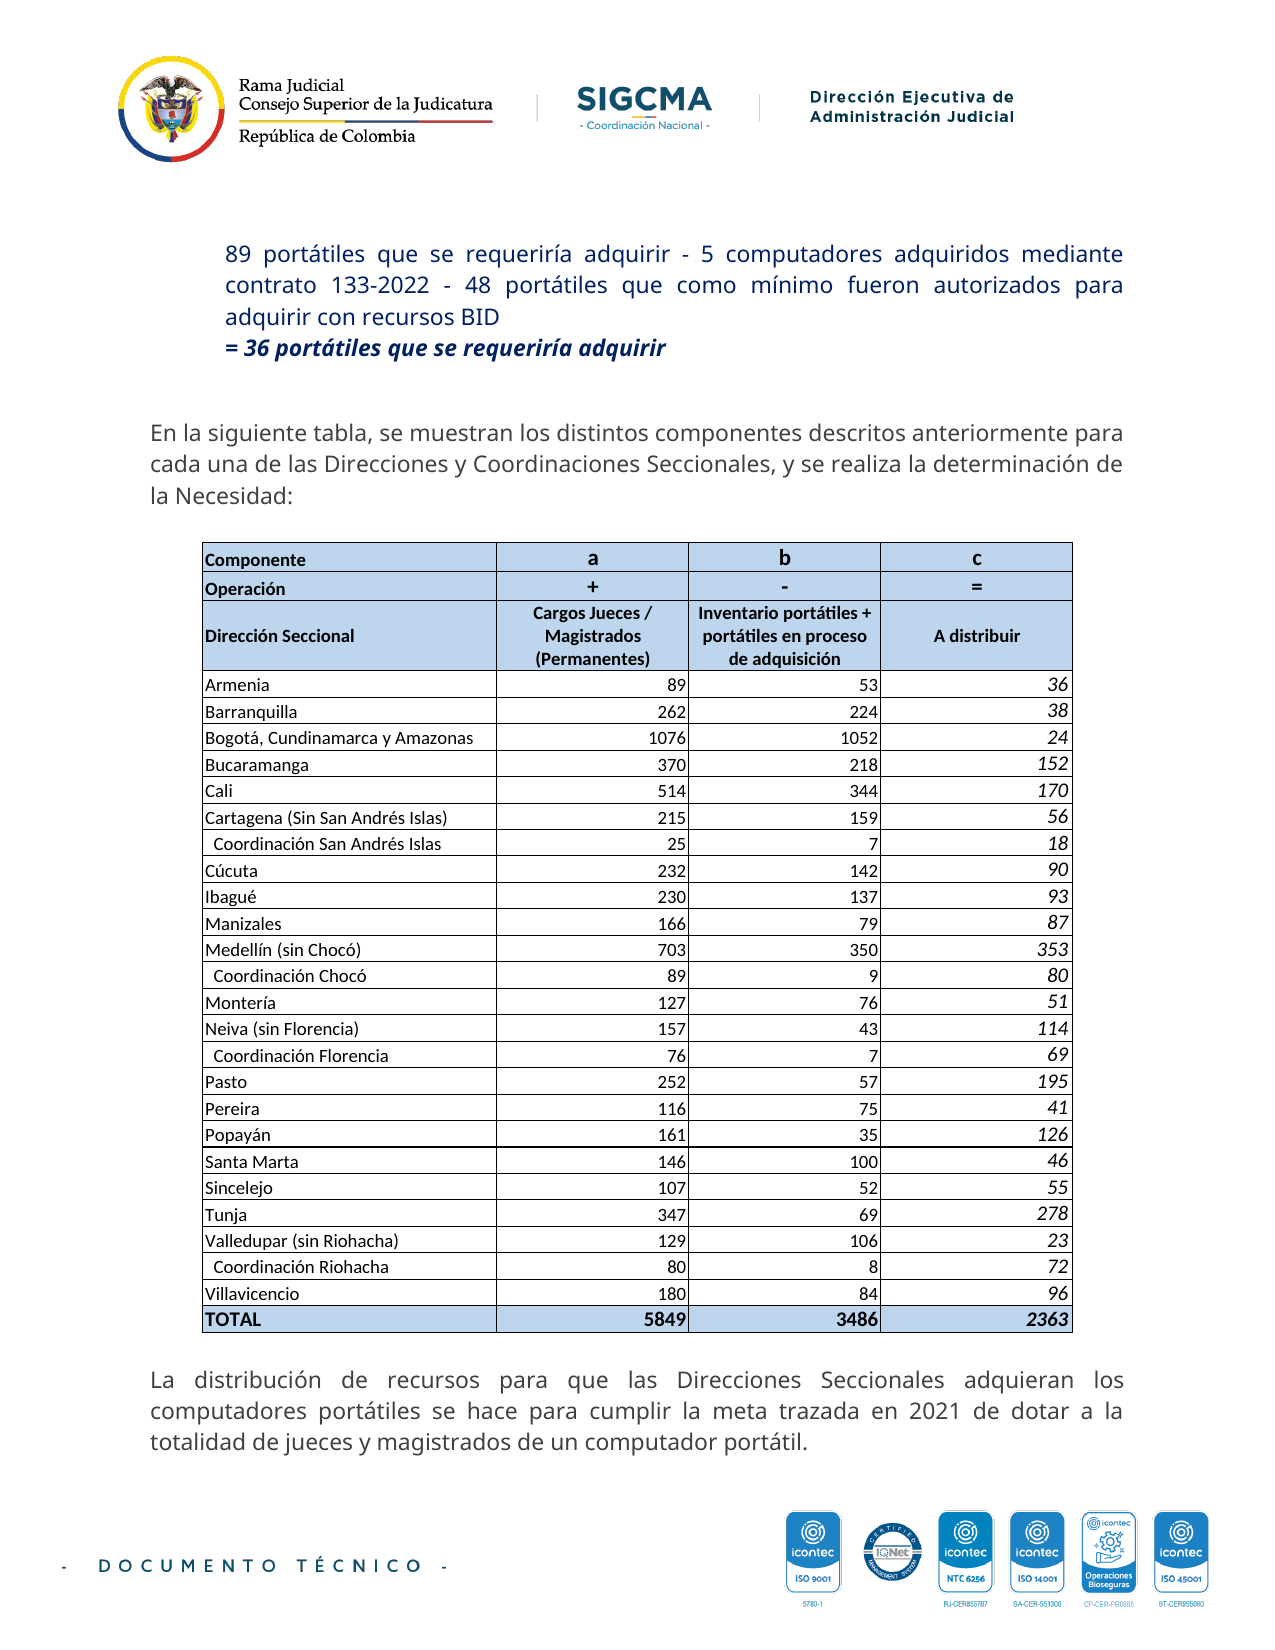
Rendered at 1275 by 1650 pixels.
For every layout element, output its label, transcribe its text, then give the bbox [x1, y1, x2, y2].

table_cell Neiva (sin Florencia) [203, 1015, 496, 1041]
table_header Componente [203, 543, 496, 571]
text = 36 portátiles que se requeriría adquirir [225, 332, 1125, 363]
table_cell Sincelejo [203, 1174, 496, 1199]
table_cell 51 [881, 989, 1072, 1014]
table_cell Bogotá, Cundinamarca y Amazonas [203, 724, 496, 749]
table_cell A distribuir [881, 601, 1072, 670]
table_cell 76 [497, 1042, 688, 1067]
table_cell 106 [689, 1227, 880, 1252]
table_cell 126 [881, 1121, 1072, 1146]
table_cell Inventario portátiles + portátiles en proceso de adquisición [689, 601, 880, 670]
table_cell Valledupar (sin Riohacha) [203, 1227, 496, 1252]
table_cell 107 [497, 1174, 688, 1199]
table_cell TOTAL [203, 1306, 496, 1332]
text La distribución de recursos para que las Direcciones Seccionales adquieran los computadores portátiles se hace para cumplir la meta trazada en 2021 de dotar a la totalidad de jueces y magistrados de un computador portátil. [150, 1364, 1125, 1458]
table_cell 129 [497, 1227, 688, 1252]
table_cell 56 [881, 804, 1072, 829]
table_cell 353 [881, 936, 1072, 961]
table_cell 215 [497, 804, 688, 829]
table_cell 180 [497, 1280, 688, 1305]
table_cell 35 [689, 1121, 880, 1146]
table_cell 84 [689, 1280, 880, 1305]
table_cell Ibagué [203, 883, 496, 908]
table_cell 370 [497, 751, 688, 776]
table_cell 87 [881, 909, 1072, 935]
table_cell 55 [881, 1174, 1072, 1199]
table_cell Montería [203, 989, 496, 1014]
table_cell Tunja [203, 1200, 496, 1226]
table_cell Coordinación Chocó [203, 962, 496, 988]
table_cell 90 [881, 856, 1072, 882]
table_cell 57 [689, 1068, 880, 1093]
table_cell 89 [497, 671, 688, 697]
table_cell 347 [497, 1200, 688, 1226]
picture [0, 0, 1275, 1650]
table_cell 157 [497, 1015, 688, 1041]
table_cell - [689, 572, 880, 600]
table_cell 7 [689, 1042, 880, 1067]
table_cell 52 [689, 1174, 880, 1199]
table_cell 252 [497, 1068, 688, 1093]
table_cell Cartagena (Sin San Andrés Islas) [203, 804, 496, 829]
table_cell 127 [497, 989, 688, 1014]
table_cell 25 [497, 830, 688, 855]
table_cell 46 [881, 1148, 1072, 1173]
table_cell 76 [689, 989, 880, 1014]
table_cell 218 [689, 751, 880, 776]
table_cell 3486 [689, 1306, 880, 1332]
table_cell 514 [497, 777, 688, 802]
table_cell Villavicencio [203, 1280, 496, 1305]
table_cell Bucaramanga [203, 751, 496, 776]
table_cell 89 [497, 962, 688, 988]
table_cell 23 [881, 1227, 1072, 1252]
table_cell 69 [881, 1042, 1072, 1067]
table_cell 166 [497, 909, 688, 935]
table_cell 18 [881, 830, 1072, 855]
table_cell 41 [881, 1095, 1072, 1120]
table_cell 350 [689, 936, 880, 961]
table_cell Cali [203, 777, 496, 802]
table_cell 100 [689, 1148, 880, 1173]
table_cell 116 [497, 1095, 688, 1120]
table_cell 170 [881, 777, 1072, 802]
table_cell 146 [497, 1148, 688, 1173]
table_cell 142 [689, 856, 880, 882]
table_cell Santa Marta [203, 1148, 496, 1173]
table_cell 1076 [497, 724, 688, 749]
table_cell Popayán [203, 1121, 496, 1146]
table_cell Cargos Jueces / Magistrados (Permanentes) [497, 601, 688, 670]
table_cell Armenia [203, 671, 496, 697]
table_cell 232 [497, 856, 688, 882]
table_cell 230 [497, 883, 688, 908]
table_cell Medellín (sin Chocó) [203, 936, 496, 961]
table_cell 7 [689, 830, 880, 855]
table_cell 159 [689, 804, 880, 829]
table_cell 79 [689, 909, 880, 935]
table_cell 96 [881, 1280, 1072, 1305]
text En la siguiente tabla, se muestran los distintos componentes descritos anteriormente para cada una de las Direcciones y Coordinaciones Seccionales, y se realiza la determinación de la Necesidad: [150, 417, 1125, 511]
table_cell 161 [497, 1121, 688, 1146]
table_cell 53 [689, 671, 880, 697]
table_cell 1052 [689, 724, 880, 749]
table_cell 75 [689, 1095, 880, 1120]
table_cell Cúcuta [203, 856, 496, 882]
table_cell 72 [881, 1253, 1072, 1279]
table_cell = [881, 572, 1072, 600]
table_header b [689, 543, 880, 571]
table_header c [881, 543, 1072, 571]
table_cell 137 [689, 883, 880, 908]
table_cell 69 [689, 1200, 880, 1226]
table_cell 5849 [497, 1306, 688, 1332]
table_cell 2363 [881, 1306, 1072, 1332]
table_cell 36 [881, 671, 1072, 697]
table_cell 43 [689, 1015, 880, 1041]
table_cell 195 [881, 1068, 1072, 1093]
table_cell 80 [881, 962, 1072, 988]
text 89 portátiles que se requeriría adquirir - 5 computadores adquiridos mediante contrato 133-2022 - 48 portátiles que como mínimo fueron autorizados para adquirir con recursos BID [225, 238, 1125, 332]
table_cell 9 [689, 962, 880, 988]
table_cell Barranquilla [203, 698, 496, 723]
table_cell Pereira [203, 1095, 496, 1120]
table_cell 8 [689, 1253, 880, 1279]
table_cell 114 [881, 1015, 1072, 1041]
table_cell 80 [497, 1253, 688, 1279]
table_cell Manizales [203, 909, 496, 935]
table_cell 93 [881, 883, 1072, 908]
table_cell + [497, 572, 688, 600]
table_cell 24 [881, 724, 1072, 749]
table_cell Coordinación San Andrés Islas [203, 830, 496, 855]
table_cell 703 [497, 936, 688, 961]
table_cell 38 [881, 698, 1072, 723]
table_cell Dirección Seccional [203, 601, 496, 670]
table_cell 224 [689, 698, 880, 723]
table_cell Coordinación Riohacha [203, 1253, 496, 1279]
table_cell Pasto [203, 1068, 496, 1093]
table_cell 152 [881, 751, 1072, 776]
table_cell 278 [881, 1200, 1072, 1226]
table_header a [497, 543, 688, 571]
table_cell 344 [689, 777, 880, 802]
table_cell 262 [497, 698, 688, 723]
table_cell Operación [203, 572, 496, 600]
table_cell Coordinación Florencia [203, 1042, 496, 1067]
